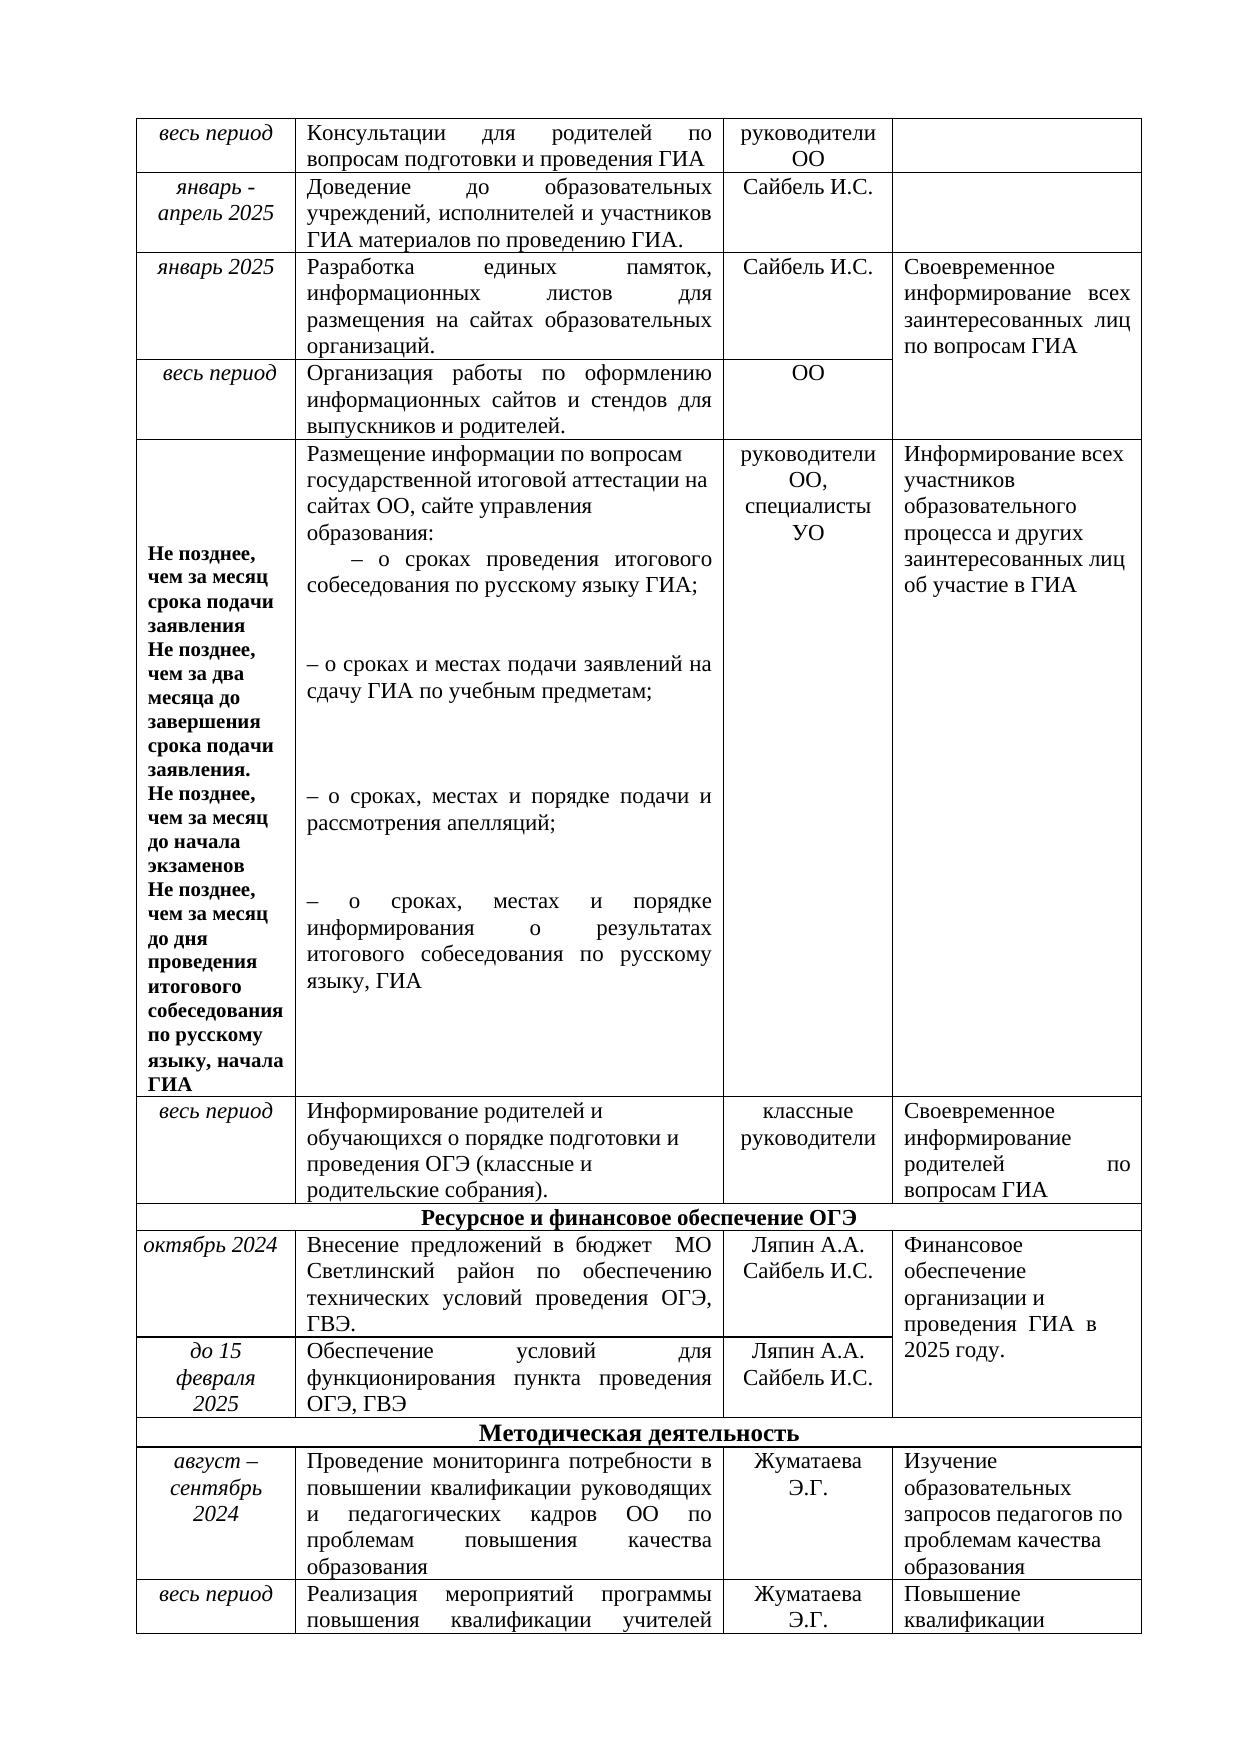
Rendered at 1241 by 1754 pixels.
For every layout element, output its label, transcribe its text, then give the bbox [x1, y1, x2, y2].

table_cell Сайбель И.С. [724, 173, 892, 252]
table_cell январь 2025 [137, 253, 295, 358]
table_cell Внесение предложений в бюджет МО Светлинский район по обеспечению технических условий проведения ОГЭ, ГВЭ. [296, 1231, 723, 1336]
table_cell весь период [137, 1580, 295, 1633]
table_cell Размещение информации по вопросам государственной итоговой аттестации на сайтах ОО, сайте управления образования: – о сроках проведения итогового собеседования по русскому языку ГИА; – о сроках и местах подачи заявлений на сдачу ГИА по учебным предметам; – о сроках, местах и порядке подачи и рассмотрения апелляций; – о сроках, местах и порядке информирования о результатах итогового собеседования по русскому языку, ГИА [296, 440, 723, 1096]
table_cell Консультации для родителей по вопросам подготовки и проведения ГИА [296, 119, 723, 172]
table_cell Своевременное информирование родителей по вопросам ГИА [893, 1097, 1141, 1203]
table_cell весь период [137, 119, 295, 172]
table_cell до 15 февраля 2025 [137, 1338, 295, 1417]
table_cell Ляпин А.А. Сайбель И.С. [724, 1231, 892, 1336]
table_cell Информирование родителей и обучающихся о порядке подготовки и проведения ОГЭ (классные и родительские собрания). [296, 1097, 723, 1203]
table_cell Жуматаева Э.Г. [724, 1580, 892, 1633]
table_cell [893, 119, 1141, 172]
table_cell Жуматаева Э.Г. [724, 1448, 892, 1579]
table_cell руководители ОО, специалисты УО [724, 440, 892, 1096]
table_cell Ляпин А.А. Сайбель И.С. [724, 1338, 892, 1417]
table_cell Своевременное информирование всех заинтересованных лиц по вопросам ГИА [893, 253, 1141, 438]
table_cell руководители ОО [724, 119, 892, 172]
table_cell Обеспечение условий для функционирования пункта проведения ОГЭ, ГВЭ [296, 1338, 723, 1417]
table_cell октябрь 2024 [137, 1231, 295, 1336]
table_cell Не позднее, чем за месяц срока подачи заявления Не позднее, чем за два месяца до завершения срока подачи заявления. Не позднее, чем за месяц до начала экзаменов Не позднее, чем за месяц до дня проведения итогового собеседования по русскому языку, начала ГИА [137, 440, 295, 1096]
table_cell [893, 173, 1141, 252]
table_cell Проведение мониторинга потребности в повышении квалификации руководящих и педагогических кадров ОО по проблемам повышения качества образования [296, 1448, 723, 1579]
table_cell январь - апрель 2025 [137, 173, 295, 252]
table_cell классные руководители [724, 1097, 892, 1203]
table_cell Финансовое обеспечение организации и проведения ГИА в 2025 году. [893, 1231, 1141, 1417]
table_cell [296, 1580, 723, 1633]
table_cell Сайбель И.С. [724, 253, 892, 358]
table_cell Разработка единых памяток, информационных листов для размещения на сайтах образовательных организаций. [296, 253, 723, 358]
table_cell Изучение образовательных запросов педагогов по проблемам качества образования [893, 1448, 1141, 1579]
table_cell весь период [137, 360, 295, 438]
table_cell август – сентябрь 2024 [137, 1448, 295, 1579]
table_cell Методическая деятельность [137, 1418, 1141, 1446]
table_cell Доведение до образовательных учреждений, исполнителей и участников ГИА материалов по проведению ГИА. [296, 173, 723, 252]
table_cell весь период [137, 1097, 295, 1203]
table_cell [893, 1580, 1141, 1633]
table_cell Информирование всех участников образовательного процесса и других заинтересованных лиц об участие в ГИА [893, 440, 1141, 1096]
table_cell Ресурсное и финансовое обеспечение ОГЭ [137, 1204, 1141, 1230]
table_cell ОО [724, 360, 892, 438]
table_cell Организация работы по оформлению информационных сайтов и стендов для выпускников и родителей. [296, 360, 723, 438]
